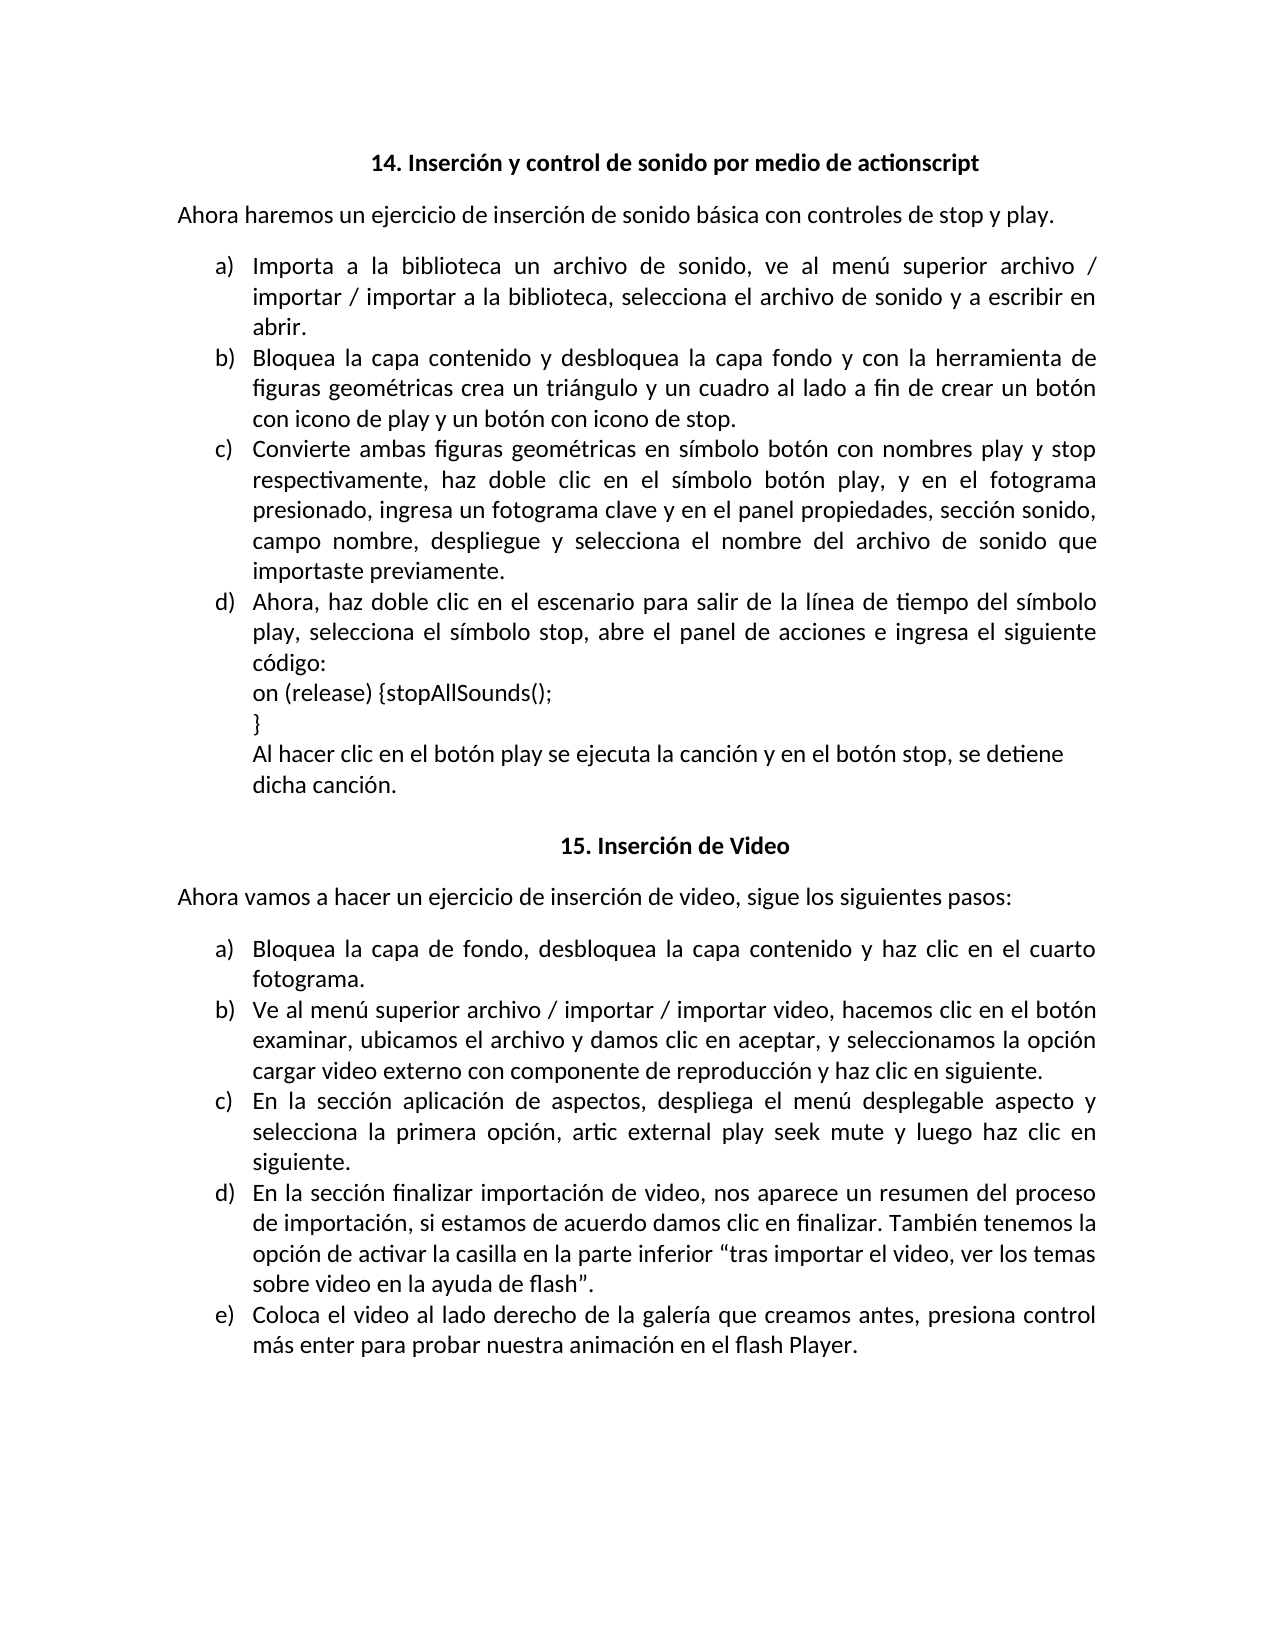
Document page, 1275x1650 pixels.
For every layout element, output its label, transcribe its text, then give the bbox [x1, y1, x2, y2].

list Inserción y control de sonido por medio de actionscript [252, 148, 1098, 178]
list Inserción de Video [252, 830, 1098, 861]
list Importa a la biblioteca un archivo de sonido, ve al menú superior archivo / importar / importar a la biblioteca, selecciona el archivo de sonido y a escribir en abrir. [215, 250, 1098, 342]
text Ahora vamos a hacer un ejercicio de inserción de video, sigue los siguientes pasos: [177, 882, 1098, 912]
list En la sección aplicación de aspectos, despliega el menú desplegable aspecto y selecciona la primera opción, artic external play seek mute y luego haz clic en siguiente. [215, 1086, 1098, 1177]
list En la sección finalizar importación de video, nos aparece un resumen del proceso de importación, si estamos de acuerdo damos clic en finalizar. También tenemos la opción de activar la casilla en la parte inferior “tras importar el video, ver los temas sobre video en la ayuda de flash”. [215, 1177, 1098, 1299]
list on (release) {stopAllSounds(); } [252, 678, 1098, 739]
list Coloca el video al lado derecho de la galería que creamos antes, presiona control más enter para probar nuestra animación en el flash Player. [215, 1299, 1098, 1360]
list Convierte ambas figuras geométricas en símbolo botón con nombres play y stop respectivamente, haz doble clic en el símbolo botón play, y en el fotograma presionado, ingresa un fotograma clave y en el panel propiedades, sección sonido, campo nombre, despliegue y selecciona el nombre del archivo de sonido que importaste previamente. [215, 433, 1098, 586]
text Ahora haremos un ejercicio de inserción de sonido básica con controles de stop y play. [177, 199, 1098, 229]
list Ahora, haz doble clic en el escenario para salir de la línea de tiempo del símbolo play, selecciona el símbolo stop, abre el panel de acciones e ingresa el siguiente código: [215, 586, 1098, 678]
list Bloquea la capa de fondo, desbloquea la capa contenido y haz clic en el cuarto fotograma. [215, 933, 1098, 994]
list Al hacer clic en el botón play se ejecuta la canción y en el botón stop, se detiene dicha canción. [252, 739, 1098, 800]
list Bloquea la capa contenido y desbloquea la capa fondo y con la herramienta de figuras geométricas crea un triángulo y un cuadro al lado a fin de crear un botón con icono de play y un botón con icono de stop. [215, 342, 1098, 433]
list Ve al menú superior archivo / importar / importar video, hacemos clic en el botón examinar, ubicamos el archivo y damos clic en aceptar, y seleccionamos la opción cargar video externo con componente de reproducción y haz clic en siguiente. [215, 994, 1098, 1086]
